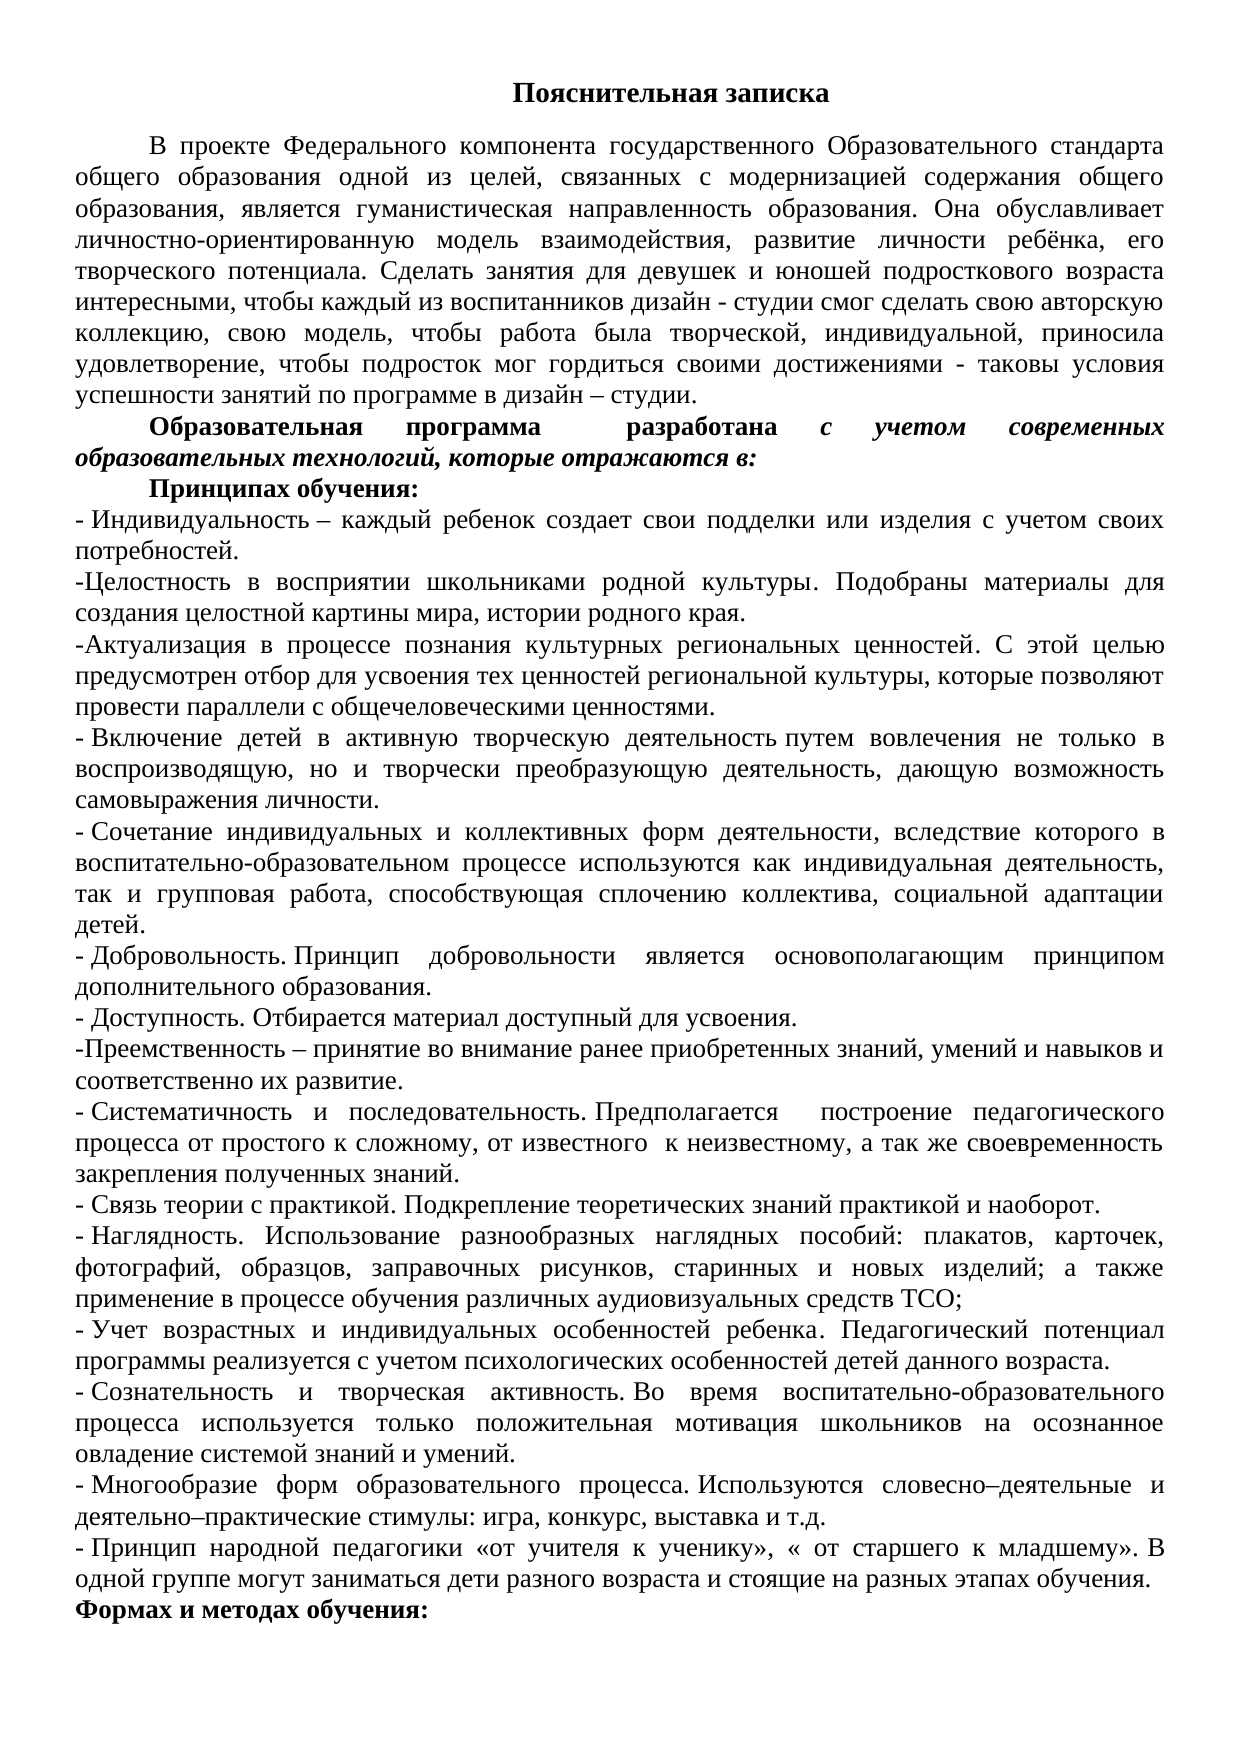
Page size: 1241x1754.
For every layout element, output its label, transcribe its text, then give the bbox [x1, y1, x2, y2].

text - Принцип народной педагогики «от учителя к ученику», « от старшего к младшему». В одной группе могут заниматься дети разного возраста и стоящие на разных этапах обучения. [75, 1531, 1165, 1593]
text - Систематичность и последовательность. Предполагается построение педагогического процесса от простого к сложному, от известного к неизвестному, а так же своевременность закрепления полученных знаний. [75, 1095, 1165, 1188]
text В проекте Федерального компонента государственного Образовательного стандарта общего образования одной из целей, связанных с модернизацией содержания общего образования, является гуманистическая направленность образования. Она обуславливает личностно-ориентированную модель взаимодействия, развитие личности ребёнка, его творческого потенциала. Сделать занятия для девушек и юношей подросткового возраста интересными, чтобы каждый из воспитанников дизайн - студии смог сделать свою авторскую коллекцию, свою модель, чтобы работа была творческой, индивидуальной, приносила удовлетворение, чтобы подросток мог гордиться своими достижениями - таковы условия успешности занятий по программе в дизайн – студии. [75, 129, 1165, 410]
text -Преемственность – принятие во внимание ранее приобретенных знаний, умений и навыков и соответственно их развитие. [75, 1033, 1165, 1095]
text Пояснительная записка [75, 75, 1165, 108]
text -Целостность в восприятии школьниками родной культуры. Подобраны материалы для создания целостной картины мира, истории родного края. [75, 565, 1165, 628]
text Образовательная программа разработана с учетом современных образовательных технологий, которые отражаются в: [75, 410, 1165, 472]
text - Связь теории с практикой. Подкрепление теоретических знаний практикой и наоборот. [75, 1188, 1165, 1219]
text -Актуализация в процессе познания культурных региональных ценностей. С этой целью предусмотрен отбор для усвоения тех ценностей региональной культуры, которые позволяют провести параллели с общечеловеческими ценностями. [75, 628, 1165, 721]
text - Добровольность. Принцип добровольности является основополагающим принципом дополнительного образования. [75, 939, 1165, 1001]
text - Включение детей в активную творческую деятельность путем вовлечения не только в воспроизводящую, но и творчески преобразующую деятельность, дающую возможность самовыражения личности. [75, 721, 1165, 814]
text Формах и методах обучения: [75, 1593, 1165, 1624]
text - Наглядность. Использование разнообразных наглядных пособий: плакатов, карточек, фотографий, образцов, заправочных рисунков, старинных и новых изделий; а также применение в процессе обучения различных аудиовизуальных средств ТСО; [75, 1219, 1165, 1313]
text - Учет возрастных и индивидуальных особенностей ребенка. Педагогический потенциал программы реализуется с учетом психологических особенностей детей данного возраста. [75, 1313, 1165, 1375]
text - Индивидуальность – каждый ребенок создает свои подделки или изделия с учетом своих потребностей. [75, 503, 1165, 565]
text Принципах обучения: [75, 472, 1165, 503]
text - Доступность. Отбирается материал доступный для усвоения. [75, 1001, 1165, 1033]
text - Сознательность и творческая активность. Во время воспитательно-образовательного процесса используется только положительная мотивация школьников на осознанное овладение системой знаний и умений. [75, 1375, 1165, 1469]
text - Многообразие форм образовательного процесса. Используются словесно–деятельные и деятельно–практические стимулы: игра, конкурс, выставка и т.д. [75, 1469, 1165, 1531]
text - Сочетание индивидуальных и коллективных форм деятельности, вследствие которого в воспитательно-образовательном процессе используются как индивидуальная деятельность, так и групповая работа, способствующая сплочению коллектива, социальной адаптации детей. [75, 814, 1165, 939]
